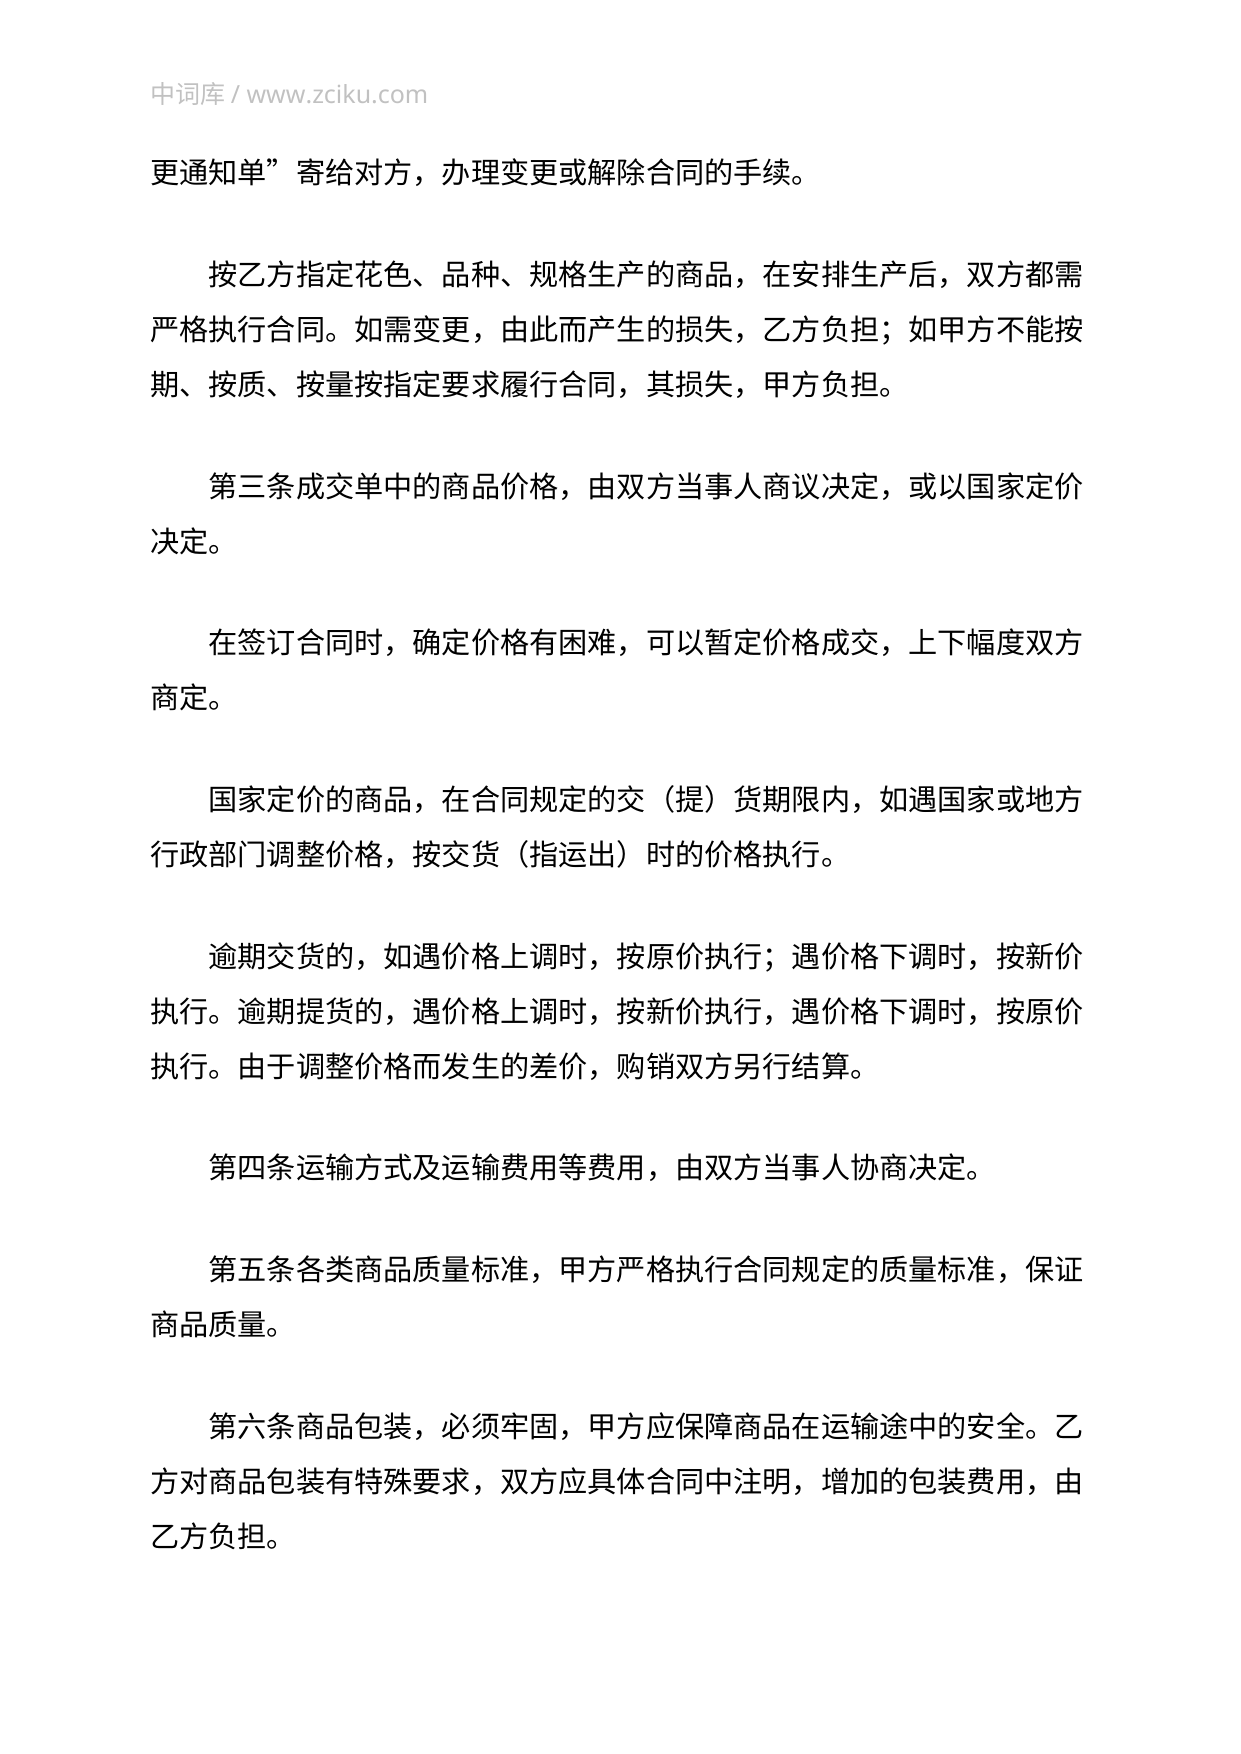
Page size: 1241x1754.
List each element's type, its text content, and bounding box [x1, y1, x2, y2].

text 第六条商品包装，必须牢固，甲方应保障商品在运输途中的安全。乙方对商品包装有特殊要求，双方应具体合同中注明，增加的包装费用，由乙方负担。 [150, 1403, 1090, 1555]
text 在签订合同时，确定价格有困难，可以暂定价格成交，上下幅度双方商定。 [150, 620, 1090, 717]
text 国家定价的商品，在合同规定的交（提）货期限内，如遇国家或地方行政部门调整价格，按交货（指运出）时的价格执行。 [150, 777, 1090, 874]
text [150, 150, 1090, 192]
text 第三条成交单中的商品价格，由双方当事人商议决定，或以国家定价决定。 [150, 463, 1090, 561]
text 第五条各类商品质量标准，甲方严格执行合同规定的质量标准，保证商品质量。 [150, 1247, 1090, 1344]
text 第四条运输方式及运输费用等费用，由双方当事人协商决定。 [150, 1145, 1090, 1187]
text 逾期交货的，如遇价格上调时，按原价执行；遇价格下调时，按新价执行。逾期提货的，遇价格上调时，按新价执行，遇价格下调时，按原价执行。由于调整价格而发生的差价，购销双方另行结算。 [150, 933, 1090, 1085]
text 按乙方指定花色、品种、规格生产的商品，在安排生产后，双方都需严格执行合同。如需变更，由此而产生的损失，乙方负担；如甲方不能按期、按质、按量按指定要求履行合同，其损失，甲方负担。 [150, 252, 1090, 404]
